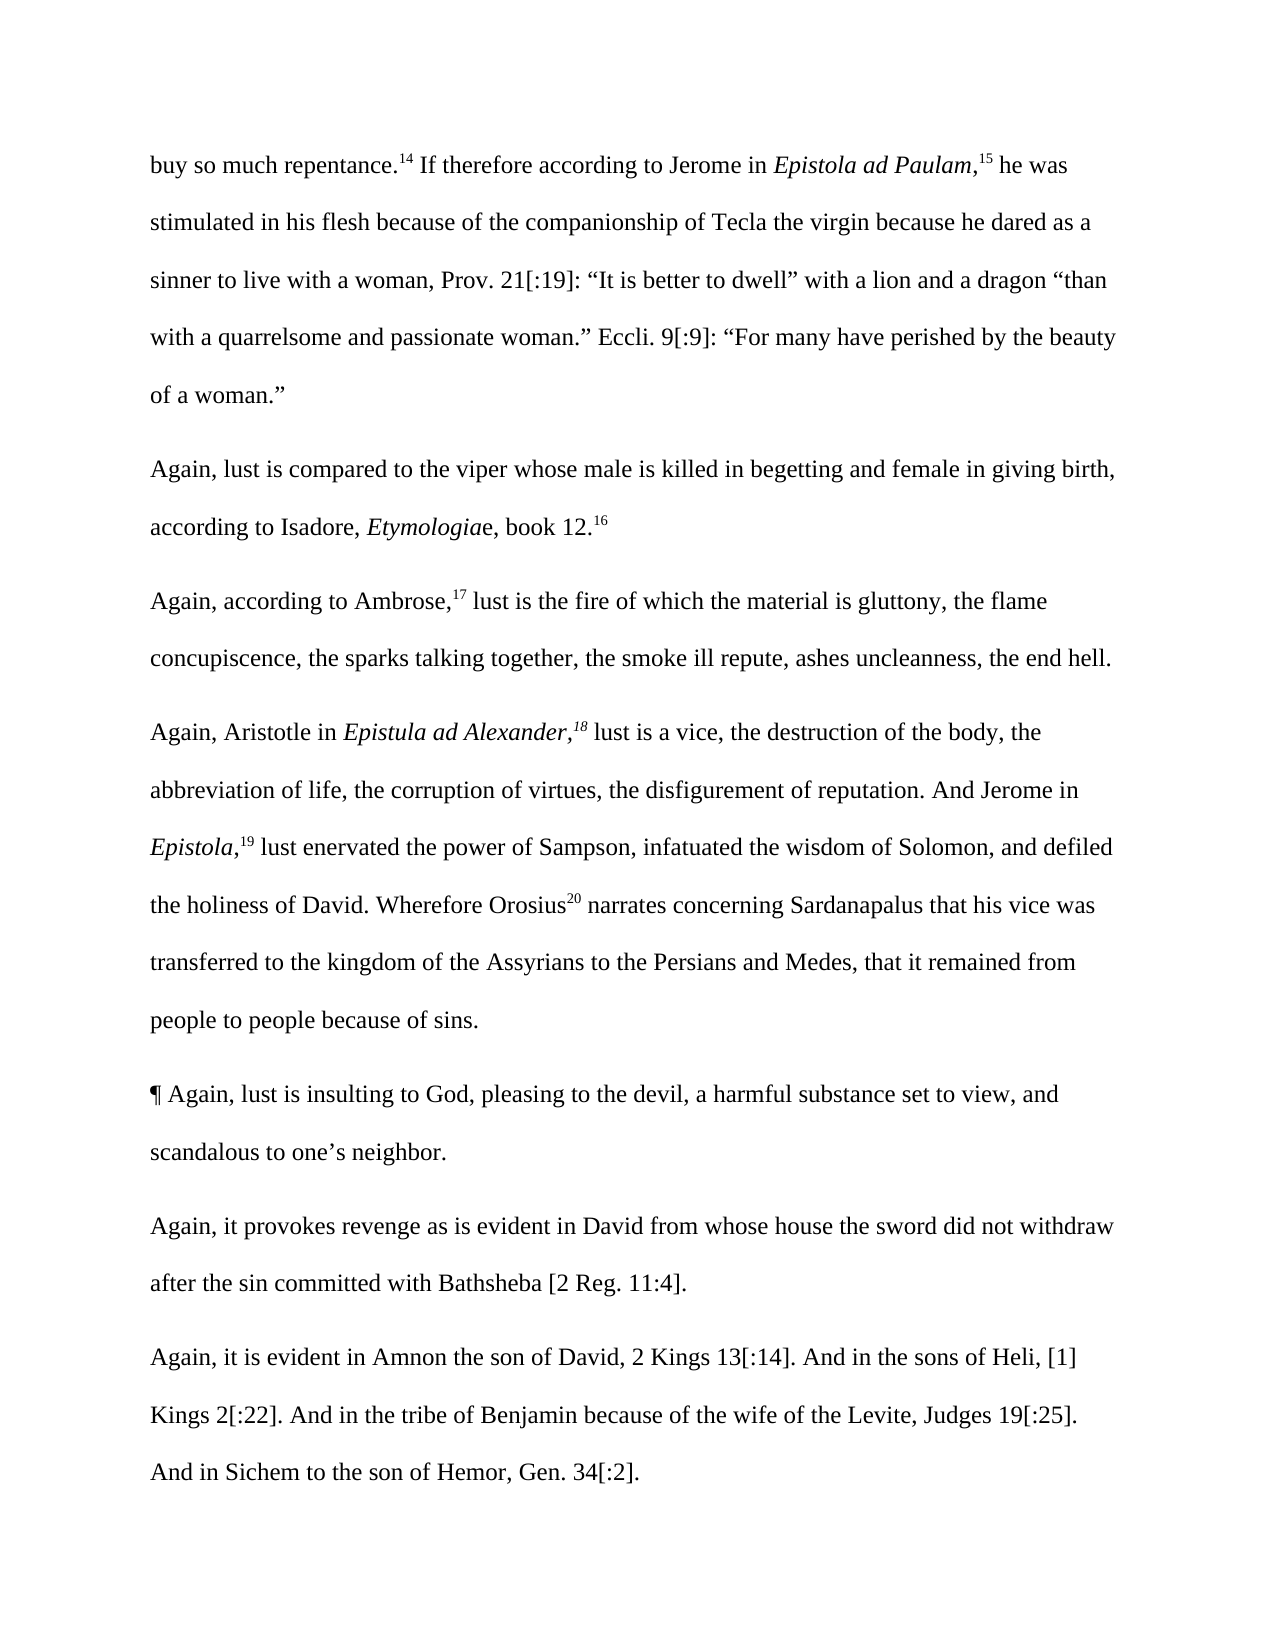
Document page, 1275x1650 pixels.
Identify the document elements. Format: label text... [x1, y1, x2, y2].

text Again, it is evident in Amnon the son of David, 2 Kings 13[:14]. And in the sons of Heli, [1] Kings 2[:22]. And in the tribe of Benjamin because of the wife of the Levite, Judges 19[:25]. And in Sichem to the son of Hemor, Gen. 34[:2]. [150, 1342, 1125, 1486]
text Again, Aristotle in Epistula ad Alexander, lust is a vice, the destruction of the body, the abbreviation of life, the corruption of virtues, the disfigurement of reputation. And Jerome in Epistola, lust enervated the power of Sampson, infatuated the wisdom of Solomon, and defiled the holiness of David. Wherefore Orosius narrates concerning Sardanapalus that his vice was transferred to the kingdom of the Assyrians to the Persians and Medes, that it remained from people to people because of sins. [150, 717, 1125, 1034]
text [150, 150, 1125, 409]
text Again, lust is compared to the viper whose male is killed in begetting and female in giving birth, according to Isadore, Etymologiae, book 12. [150, 454, 1125, 540]
text ¶ Again, lust is insulting to God, pleasing to the devil, a harmful substance set to view, and scandalous to one’s neighbor. [150, 1079, 1125, 1165]
text Again, according to Ambrose, lust is the fire of which the material is gluttony, the flame concupiscence, the sparks talking together, the smoke ill repute, ashes uncleanness, the end hell. [150, 586, 1125, 672]
text Again, it provokes revenge as is evident in David from whose house the sword did not withdraw after the sin committed with Bathsheba [2 Reg. 11:4]. [150, 1211, 1125, 1297]
